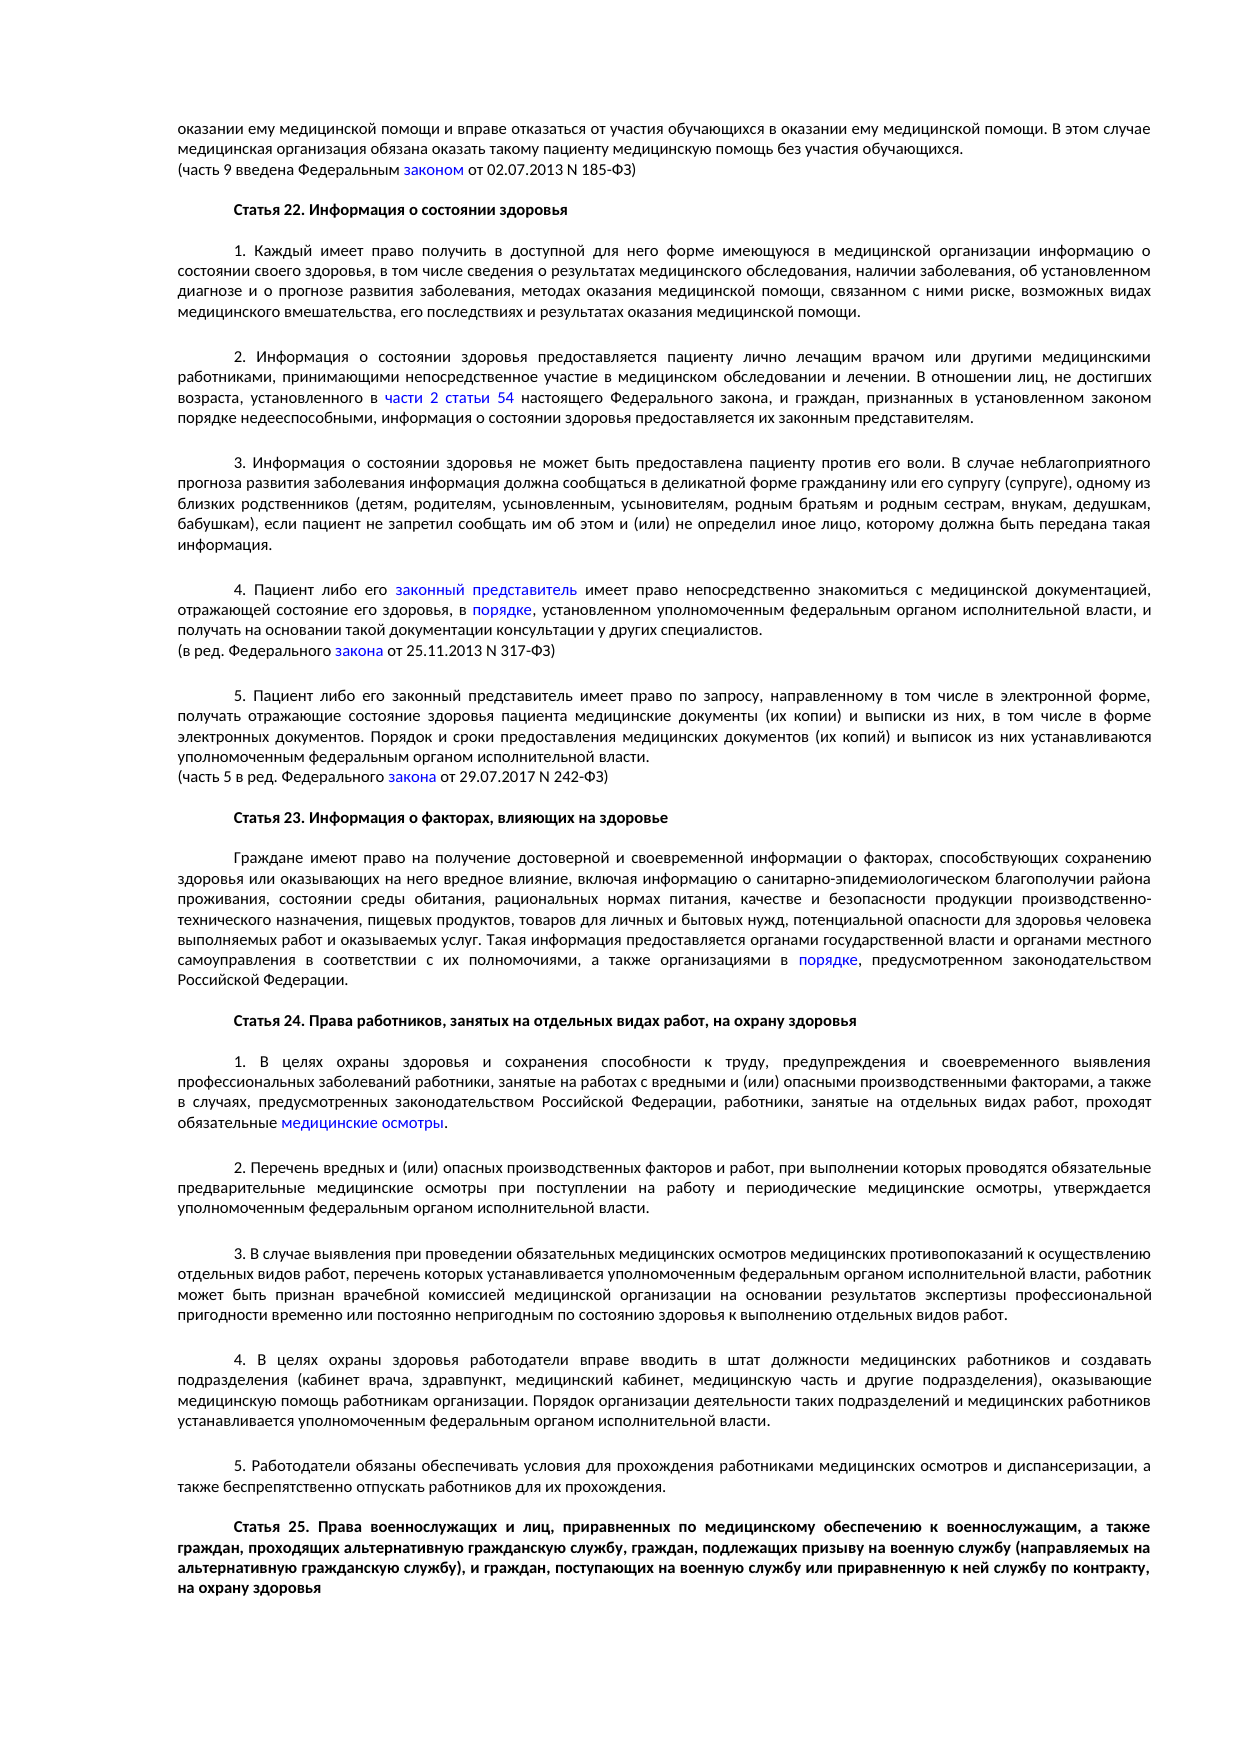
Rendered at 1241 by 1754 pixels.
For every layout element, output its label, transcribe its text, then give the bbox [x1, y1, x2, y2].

text 4. Пациент либо его законный представитель имеет право непосредственно знакомиться с медицинской документацией, отражающей состояние его здоровья, в порядке, установленном уполномоченным федеральным органом исполнительной власти, и получать на основании такой документации консультации у других специалистов. [177, 579, 1152, 640]
text 4. В целях охраны здоровья работодатели вправе вводить в штат должности медицинских работников и создавать подразделения (кабинет врача, здравпункт, медицинский кабинет, медицинскую часть и другие подразделения), оказывающие медицинскую помощь работникам организации. Порядок организации деятельности таких подразделений и медицинских работников устанавливается уполномоченным федеральным органом исполнительной власти. [177, 1349, 1152, 1431]
text (в ред. Федерального закона от 25.11.2013 N 317-ФЗ) [177, 640, 1152, 660]
text 2. Информация о состоянии здоровья предоставляется пациенту лично лечащим врачом или другими медицинскими работниками, принимающими непосредственное участие в медицинском обследовании и лечении. В отношении лиц, не достигших возраста, установленного в части 2 статьи 54 настоящего Федерального закона, и граждан, признанных в установленном законом порядке недееспособными, информация о состоянии здоровья предоставляется их законным представителям. [177, 346, 1152, 427]
text Граждане имеют право на получение достоверной и своевременной информации о факторах, способствующих сохранению здоровья или оказывающих на него вредное влияние, включая информацию о санитарно-эпидемиологическом благополучии района проживания, состоянии среды обитания, рациональных нормах питания, качестве и безопасности продукции производственно-технического назначения, пищевых продуктов, товаров для личных и бытовых нужд, потенциальной опасности для здоровья человека выполняемых работ и оказываемых услуг. Такая информация предоставляется органами государственной власти и органами местного самоуправления в соответствии с их полномочиями, а также организациями в порядке, предусмотренном законодательством Российской Федерации. [177, 848, 1152, 990]
title Статья 23. Информация о факторах, влияющих на здоровье [177, 807, 1152, 827]
text 1. Каждый имеет право получить в доступной для него форме имеющуюся в медицинской организации информацию о состоянии своего здоровья, в том числе сведения о результатах медицинского обследования, наличии заболевания, об установленном диагнозе и о прогнозе развития заболевания, методах оказания медицинской помощи, связанном с ними риске, возможных видах медицинского вмешательства, его последствиях и результатах оказания медицинской помощи. [177, 240, 1152, 321]
title Статья 22. Информация о состоянии здоровья [177, 199, 1152, 220]
text 5. Работодатели обязаны обеспечивать условия для прохождения работниками медицинских осмотров и диспансеризации, а также беспрепятственно отпускать работников для их прохождения. [177, 1456, 1152, 1496]
text (часть 5 в ред. Федерального закона от 29.07.2017 N 242-ФЗ) [177, 767, 1152, 787]
text 3. Информация о состоянии здоровья не может быть предоставлена пациенту против его воли. В случае неблагоприятного прогноза развития заболевания информация должна сообщаться в деликатной форме гражданину или его супругу (супруге), одному из близких родственников (детям, родителям, усыновленным, усыновителям, родным братьям и родным сестрам, внукам, дедушкам, бабушкам), если пациент не запретил сообщать им об этом и (или) не определил иное лицо, которому должна быть передана такая информация. [177, 452, 1152, 554]
text 1. В целях охраны здоровья и сохранения способности к труду, предупреждения и своевременного выявления профессиональных заболеваний работники, занятые на работах с вредными и (или) опасными производственными факторами, а также в случаях, предусмотренных законодательством Российской Федерации, работники, занятые на отдельных видах работ, проходят обязательные медицинские осмотры. [177, 1051, 1152, 1132]
title Статья 24. Права работников, занятых на отдельных видах работ, на охрану здоровья [177, 1010, 1152, 1031]
text 2. Перечень вредных и (или) опасных производственных факторов и работ, при выполнении которых проводятся обязательные предварительные медицинские осмотры при поступлении на работу и периодические медицинские осмотры, утверждается уполномоченным федеральным органом исполнительной власти. [177, 1157, 1152, 1218]
title Статья 25. Права военнослужащих и лиц, приравненных по медицинскому обеспечению к военнослужащим, а также граждан, проходящих альтернативную гражданскую службу, граждан, подлежащих призыву на военную службу (направляемых на альтернативную гражданскую службу), и граждан, поступающих на военную службу или приравненную к ней службу по контракту, на охрану здоровья [177, 1517, 1152, 1598]
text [177, 118, 1152, 159]
text (часть 9 введена Федеральным законом от 02.07.2013 N 185-ФЗ) [177, 159, 1152, 179]
text 5. Пациент либо его законный представитель имеет право по запросу, направленному в том числе в электронной форме, получать отражающие состояние здоровья пациента медицинские документы (их копии) и выписки из них, в том числе в форме электронных документов. Порядок и сроки предоставления медицинских документов (их копий) и выписок из них устанавливаются уполномоченным федеральным органом исполнительной власти. [177, 685, 1152, 767]
text 3. В случае выявления при проведении обязательных медицинских осмотров медицинских противопоказаний к осуществлению отдельных видов работ, перечень которых устанавливается уполномоченным федеральным органом исполнительной власти, работник может быть признан врачебной комиссией медицинской организации на основании результатов экспертизы профессиональной пригодности временно или постоянно непригодным по состоянию здоровья к выполнению отдельных видов работ. [177, 1243, 1152, 1324]
